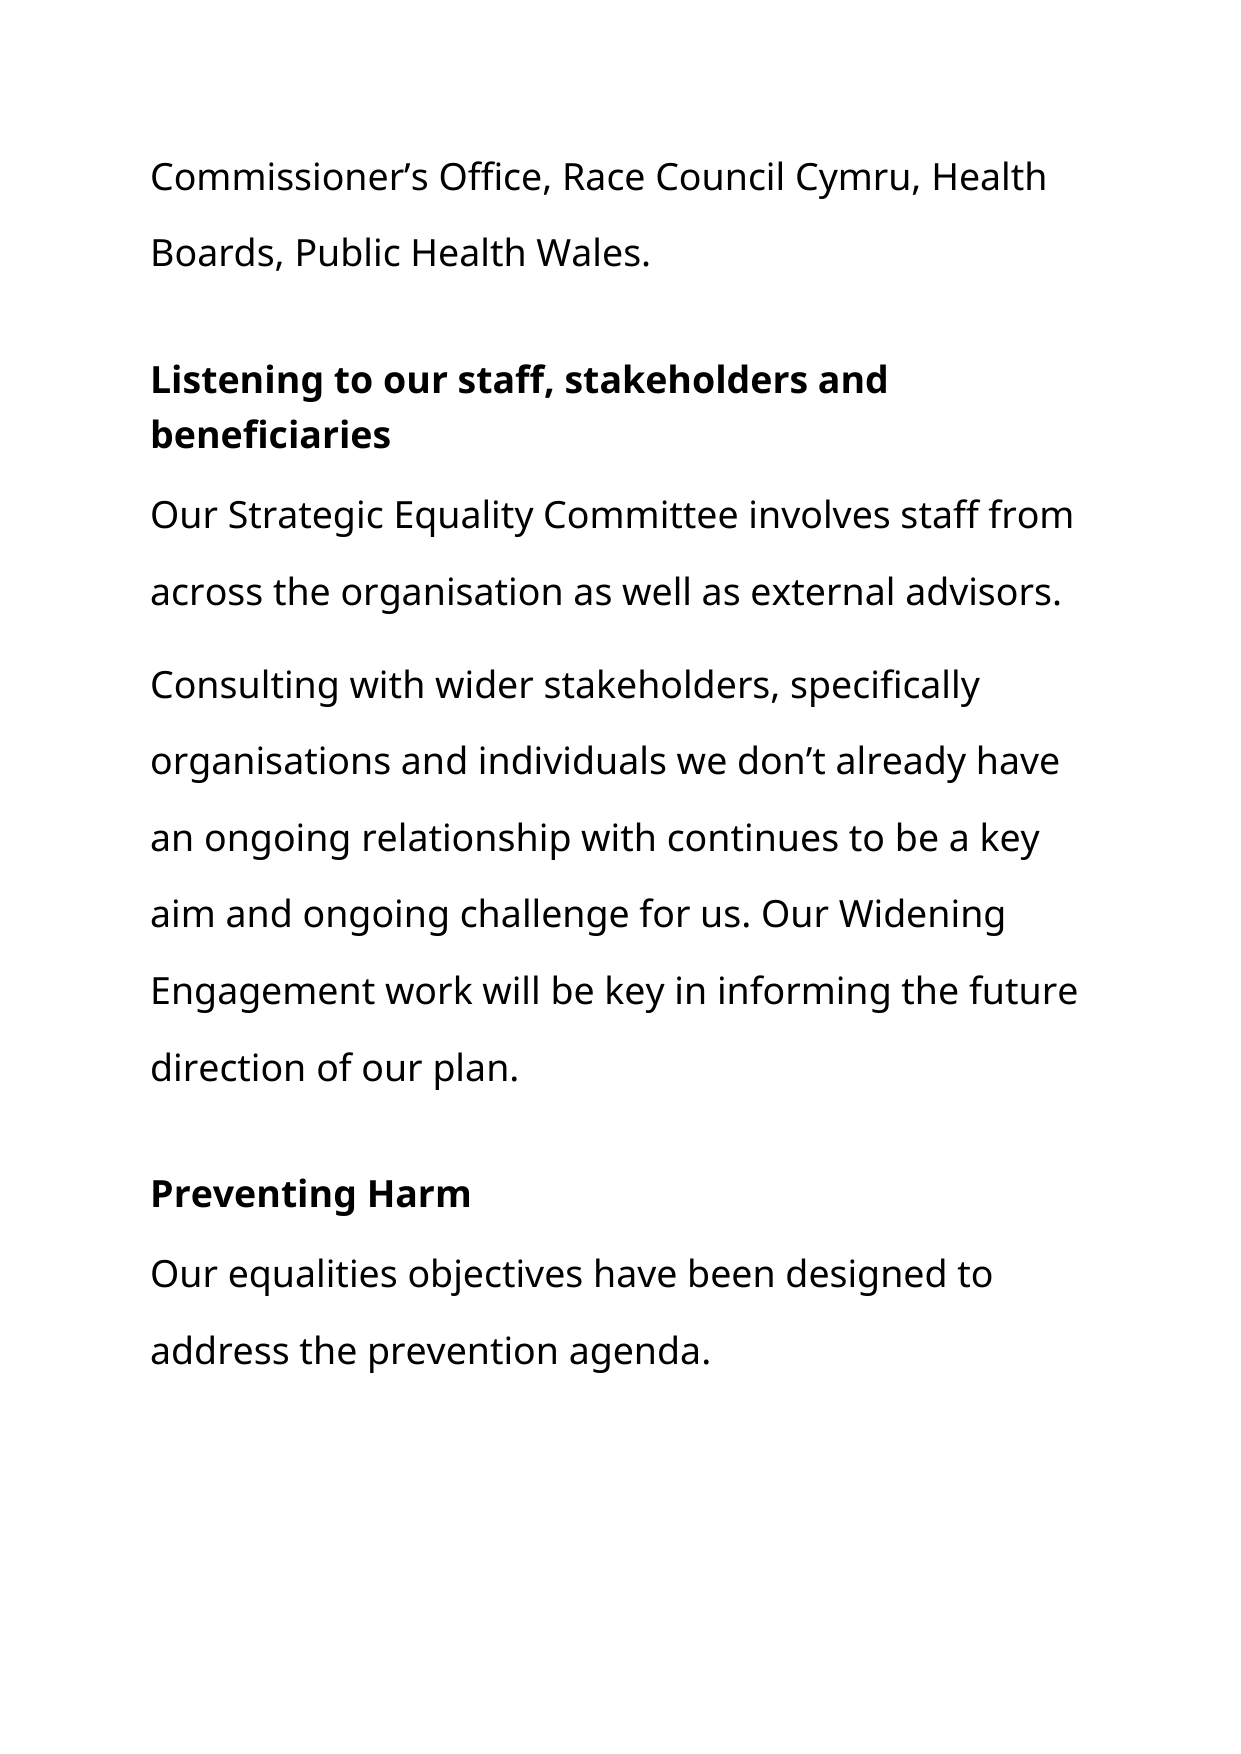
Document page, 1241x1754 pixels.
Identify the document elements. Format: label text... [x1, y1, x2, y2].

text Our equalities objectives have been designed to address the prevention agenda. [150, 1248, 1090, 1375]
subtitle Listening to our staff, stakeholders and beneficiaries [150, 353, 1090, 459]
subtitle Preventing Harm [150, 1167, 1090, 1218]
text Consulting with wider stakeholders, specifically organisations and individuals we don’t already have an ongoing relationship with continues to be a key aim and ongoing challenge for us. Our Widening Engagement work will be key in informing the future direction of our plan. [150, 658, 1090, 1092]
text Our Strategic Equality Committee involves staff from across the organisation as well as external advisors. [150, 488, 1090, 616]
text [150, 150, 1090, 278]
